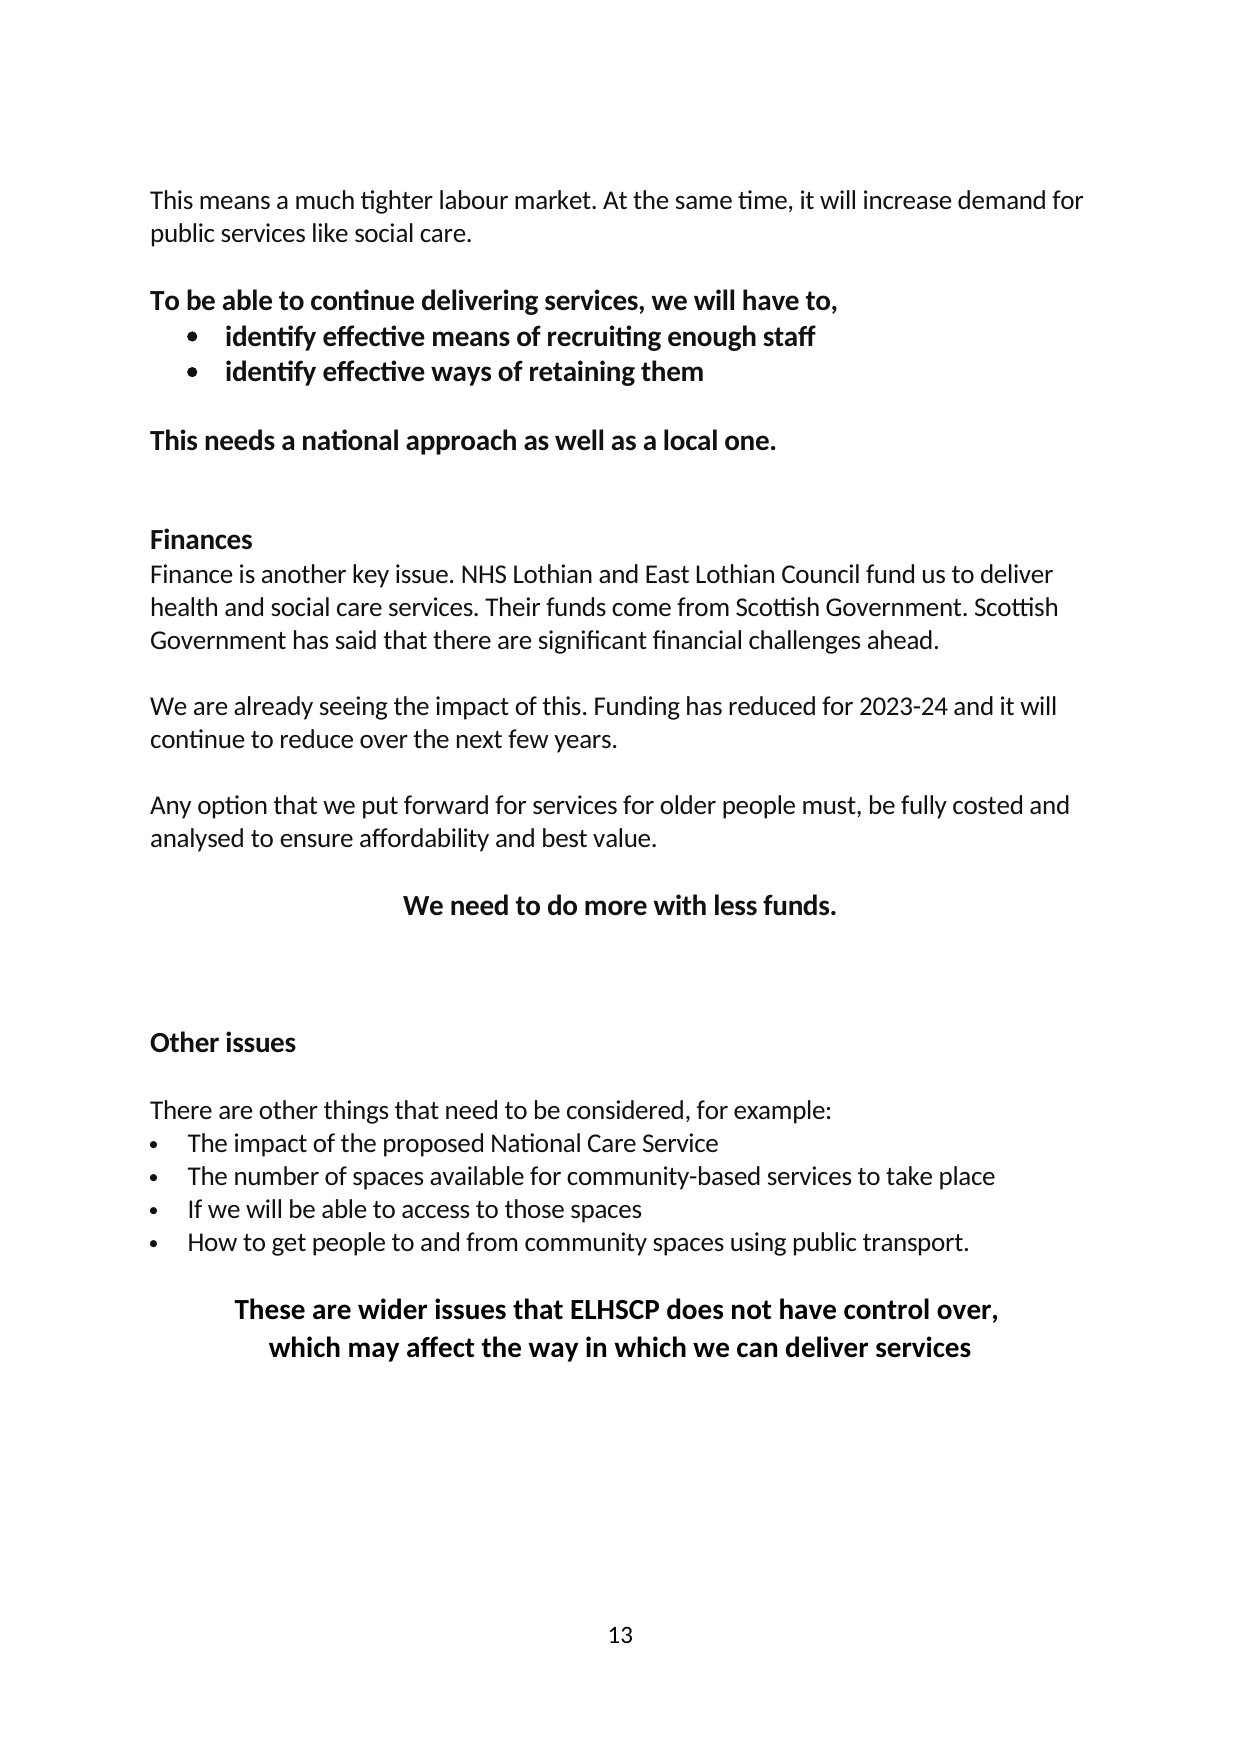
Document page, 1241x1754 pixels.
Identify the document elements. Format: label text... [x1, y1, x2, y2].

list How to get people to and from community spaces using public transport. [150, 1225, 1090, 1258]
text This needs a national approach as well as a local one. [150, 422, 1090, 458]
text Other issues [150, 1024, 1090, 1060]
text There are other things that need to be considered, for example: [150, 1060, 1090, 1126]
list The number of spaces available for community-based services to take place [150, 1159, 1090, 1192]
list identify effective ways of retaining them [187, 353, 1090, 389]
list If we will be able to access to those spaces [150, 1192, 1090, 1225]
text Any option that we put forward for services for older people must, be fully costed and analysed to ensure affordability and best value. [150, 755, 1090, 854]
text We need to do more with less funds. [150, 854, 1090, 923]
text Finances [150, 521, 1090, 557]
text This means a much tighter labour market. At the same time, it will increase demand for public services like social care. [150, 150, 1090, 249]
text Finance is another key issue. NHS Lothian and East Lothian Council fund us to deliver health and social care services. Their funds come from Scottish Government. Scottish Government has said that there are significant financial challenges ahead. [150, 557, 1090, 656]
list identify effective means of recruiting enough staff [187, 318, 1090, 353]
text To be able to continue delivering services, we will have to, [150, 249, 1090, 318]
text We are already seeing the impact of this. Funding has reduced for 2023-24 and it will continue to reduce over the next few years. [150, 689, 1090, 755]
text These are wider issues that ELHSCP does not have control over, which may affect the way in which we can deliver services [150, 1291, 1090, 1365]
list The impact of the proposed National Care Service [150, 1126, 1090, 1159]
